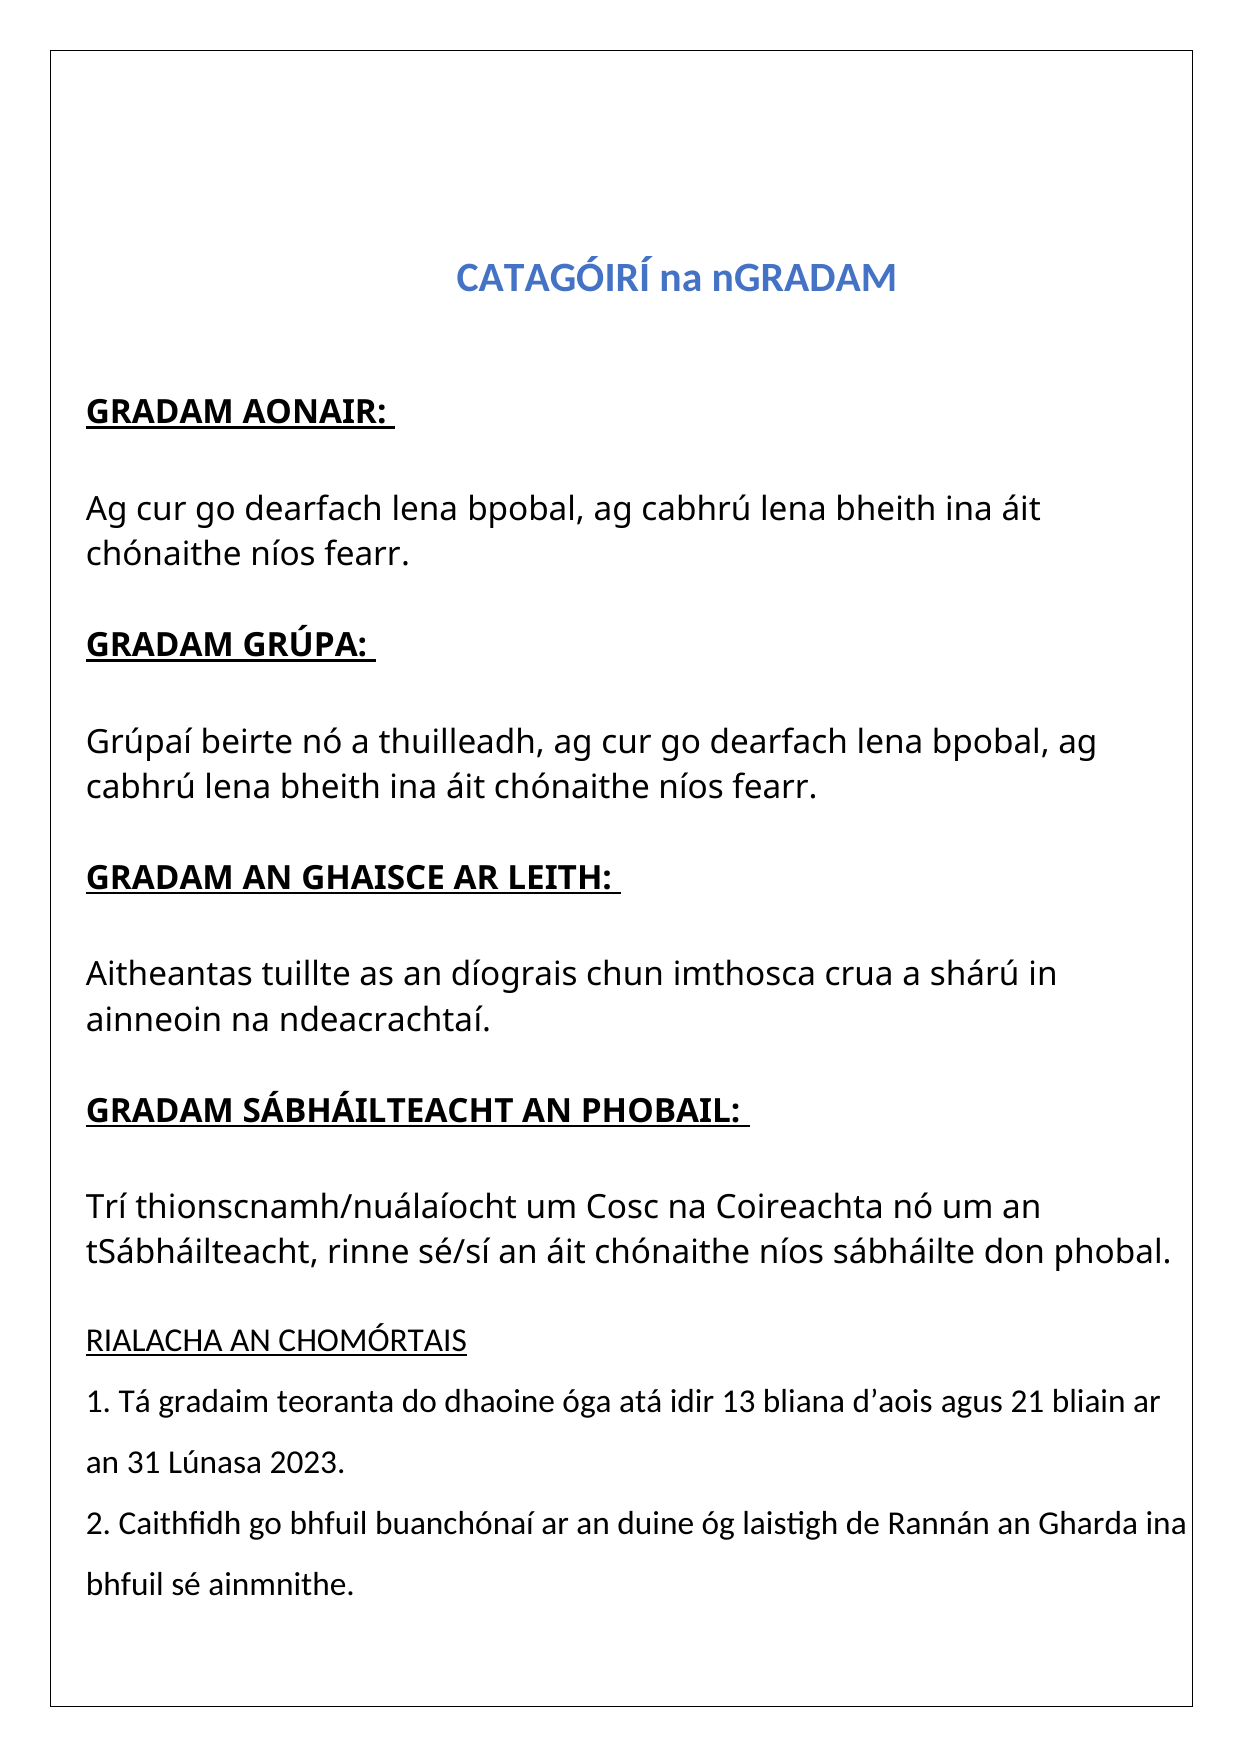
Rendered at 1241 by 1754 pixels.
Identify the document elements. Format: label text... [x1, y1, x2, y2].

text GRADAM SÁBHÁILTEACHT AN PHOBAIL: [86, 1086, 1192, 1132]
text GRADAM AN GHAISCE AR LEITH: [86, 854, 1192, 899]
text Aitheantas tuillte as an díograis chun imthosca crua a shárú in ainneoin na ndeacrachtaí. [86, 950, 1192, 1041]
text 1. Tá gradaim teoranta do dhaoine óga atá idir 13 bliana d’aois agus 21 bliain ar an 31 Lúnasa 2023. [86, 1380, 1192, 1482]
text 2. Caithfidh go bhfuil buanchónaí ar an duine óg laistigh de Rannán an Gharda ina bhfuil sé ainmnithe. [86, 1502, 1192, 1604]
text Grúpaí beirte nó a thuilleadh, ag cur go dearfach lena bpobal, ag cabhrú lena bheith ina áit chónaithe níos fearr. [86, 717, 1192, 808]
text Trí thionscnamh/nuálaíocht um Cosc na Coireachta nó um an tSábháilteacht, rinne sé/sí an áit chónaithe níos sábháilte don phobal. [86, 1183, 1192, 1274]
text RIALACHA AN CHOMÓRTAIS [86, 1319, 1192, 1360]
text GRADAM GRÚPA: [86, 621, 1192, 666]
text Ag cur go dearfach lena bpobal, ag cabhrú lena bheith ina áit chónaithe níos fearr. [86, 485, 1192, 576]
text GRADAM AONAIR: [86, 388, 1192, 434]
text CATAGÓIRÍ na nGRADAM [86, 251, 1192, 301]
